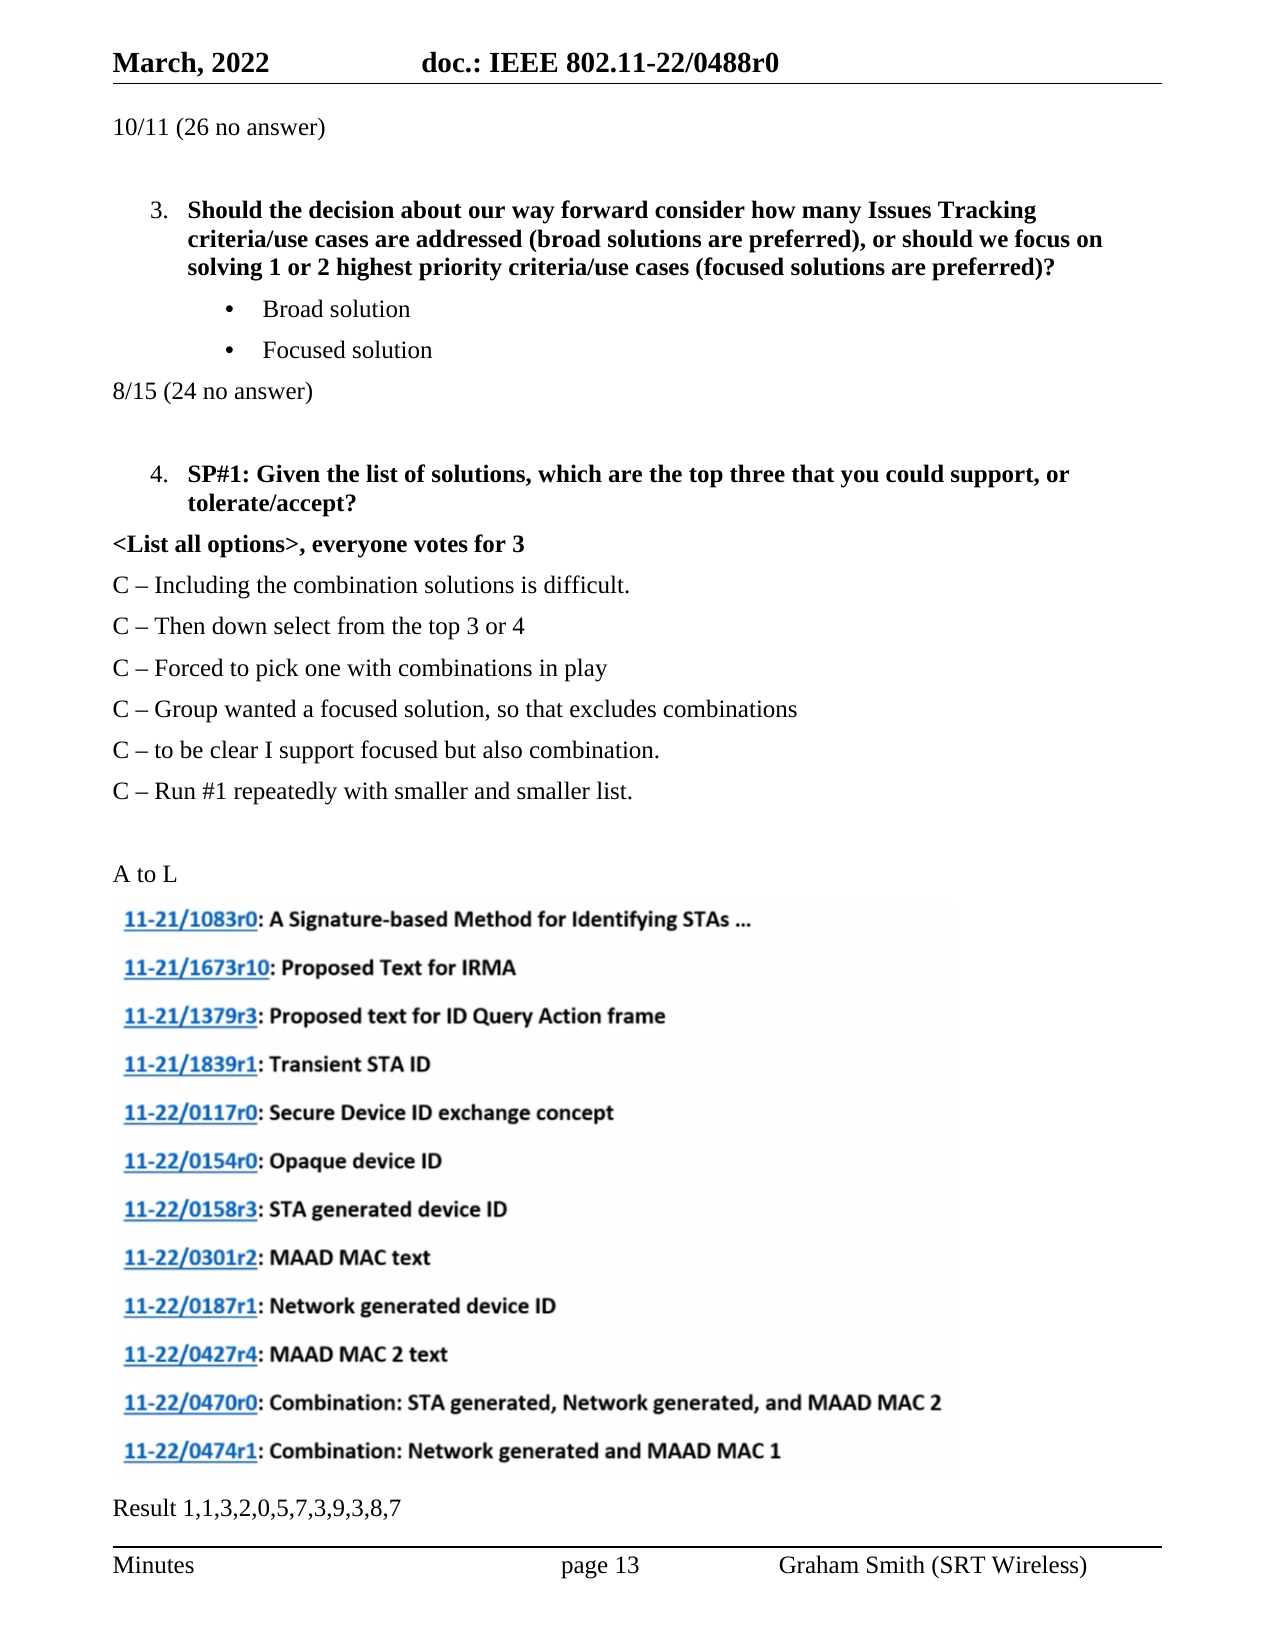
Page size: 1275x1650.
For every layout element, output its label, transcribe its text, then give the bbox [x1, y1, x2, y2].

list Broad solution [225, 294, 1162, 323]
text Result 1,1,3,2,0,5,7,3,9,3,8,7 [112, 1493, 1162, 1522]
text C – Including the combination solutions is difficult. [112, 570, 1162, 599]
text 8/15 (24 no answer) [112, 376, 1162, 405]
list SP#1: Given the list of solutions, which are the top three that you could support, or tolerate/accept? [150, 459, 1162, 516]
text A to L [112, 859, 1162, 888]
text C – to be clear I support focused but also combination. [112, 735, 1162, 764]
text 10/11 (26 no answer) [112, 112, 1162, 141]
list Should the decision about our way forward consider how many Issues Tracking criteria/use cases are addressed (broad solutions are preferred), or should we focus on solving 1 or 2 highest priority criteria/use cases (focused solutions are preferred)? [150, 195, 1162, 281]
picture [112, 900, 955, 1481]
text C – Forced to pick one with combinations in play [112, 653, 1162, 681]
text C – Group wanted a focused solution, so that excludes combinations [112, 694, 1162, 723]
text C – Run #1 repeatedly with smaller and smaller list. [112, 776, 1162, 805]
list Focused solution [225, 335, 1162, 364]
text C – Then down select from the top 3 or 4 [112, 611, 1162, 640]
text <List all options>, everyone votes for 3 [112, 529, 1162, 558]
